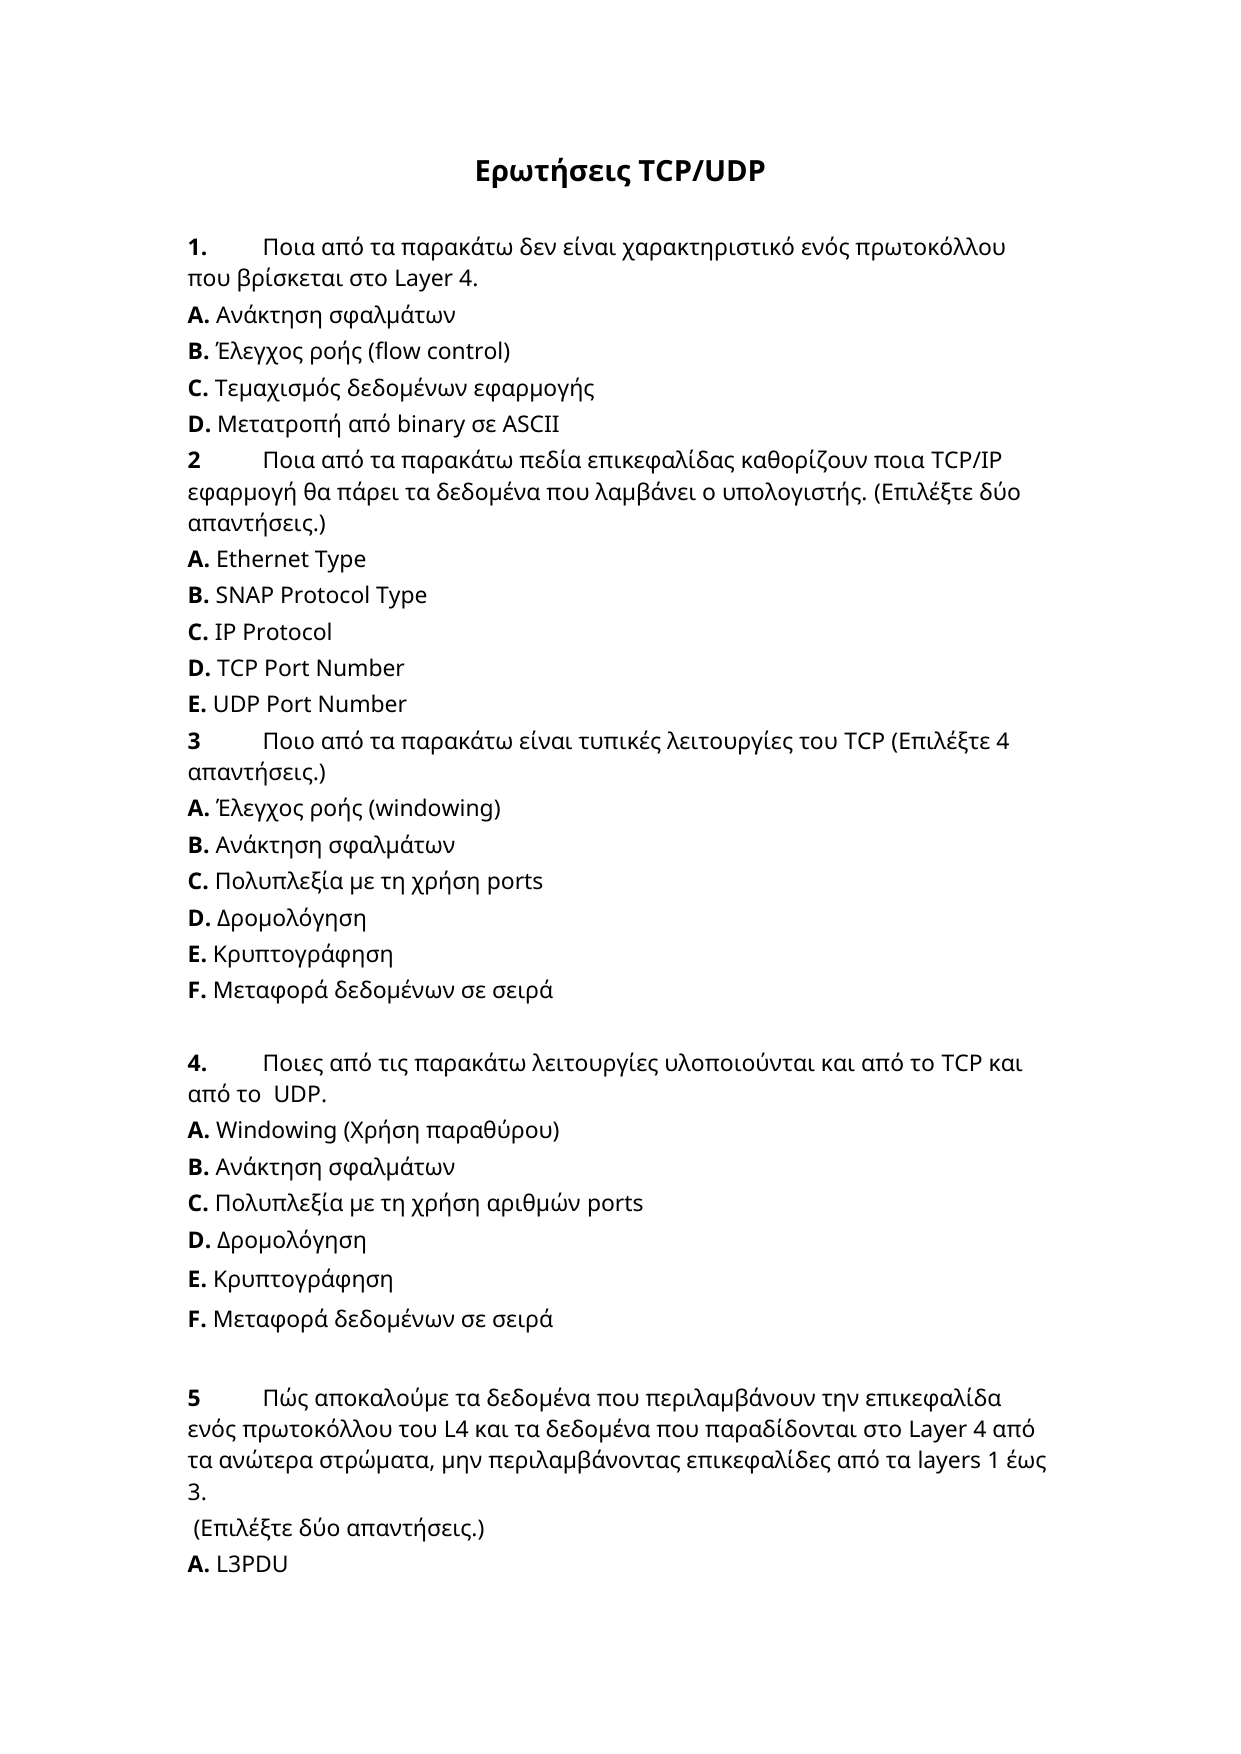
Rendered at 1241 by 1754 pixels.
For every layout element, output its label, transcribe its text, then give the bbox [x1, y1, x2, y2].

text C. Πολυπλεξία με τη χρήση αριθμών ports [187, 1187, 1053, 1218]
text A. Έλεγχος ροής (windowing) [187, 792, 1053, 824]
text 5 Πώς αποκαλούμε τα δεδομένα που περιλαμβάνουν την επικεφαλίδα ενός πρωτοκόλλου του L4 και τα δεδομένα που παραδίδονται στο Layer 4 από τα ανώτερα στρώματα, μην περιλαμβάνοντας επικεφαλίδες από τα layers 1 έως 3. [187, 1382, 1053, 1507]
text B. SNAP Protocol Type [187, 579, 1053, 611]
text A. Windowing (Xρήση παραθύρου) [187, 1114, 1053, 1146]
text A. Ethernet Type [187, 543, 1053, 574]
text E. Κρυπτογράφηση [187, 938, 1053, 969]
text D. Μετατροπή από binary σε ASCII [187, 408, 1053, 439]
text Eρωτήσεις TCP/UDP [187, 150, 1053, 190]
text D. TCP Port Number [187, 652, 1053, 683]
text 2 Ποια από τα παρακάτω πεδία επικεφαλίδας καθορίζουν ποια TCP/IP εφαρμογή θα πάρει τα δεδομένα που λαμβάνει ο υπολογιστής. (Επιλέξτε δύο απαντήσεις.) [187, 444, 1053, 538]
text D. Δρομολόγηση [187, 1223, 1053, 1255]
text 3 Ποιο από τα παρακάτω είναι τυπικές λειτουργίες του TCP (Eπιλέξτε 4 απαντήσεις.) [187, 725, 1053, 787]
text A. L3PDU [187, 1548, 1053, 1579]
text E. Κρυπτογράφηση [187, 1263, 1053, 1294]
text B. Ανάκτηση σφαλμάτων [187, 829, 1053, 860]
text C. Τεμαχισμός δεδομένων εφαρμογής [187, 371, 1053, 403]
text E. UDP Port Number [187, 688, 1053, 720]
text C. IP Protocol [187, 616, 1053, 647]
text 4. Ποιες από τις παρακάτω λειτουργίες υλοποιούνται και από το TCP και από το UDP. [187, 1047, 1053, 1109]
text 1. Ποια από τα παρακάτω δεν είναι χαρακτηριστικό ενός πρωτοκόλλου που βρίσκεται στο Layer 4. [187, 231, 1053, 294]
text B. Ανάκτηση σφαλμάτων [187, 1151, 1053, 1182]
text F. Μεταφορά δεδομένων σε σειρά [187, 1303, 1053, 1334]
text D. Δρομολόγηση [187, 901, 1053, 933]
text C. Πολυπλεξία με τη χρήση ports [187, 865, 1053, 896]
text (Επιλέξτε δύο απαντήσεις.) [187, 1512, 1053, 1543]
text B. Έλεγχος ροής (flow control) [187, 335, 1053, 366]
text A. Ανάκτηση σφαλμάτων [187, 299, 1053, 330]
text F. Μεταφορά δεδομένων σε σειρά [187, 974, 1053, 1005]
